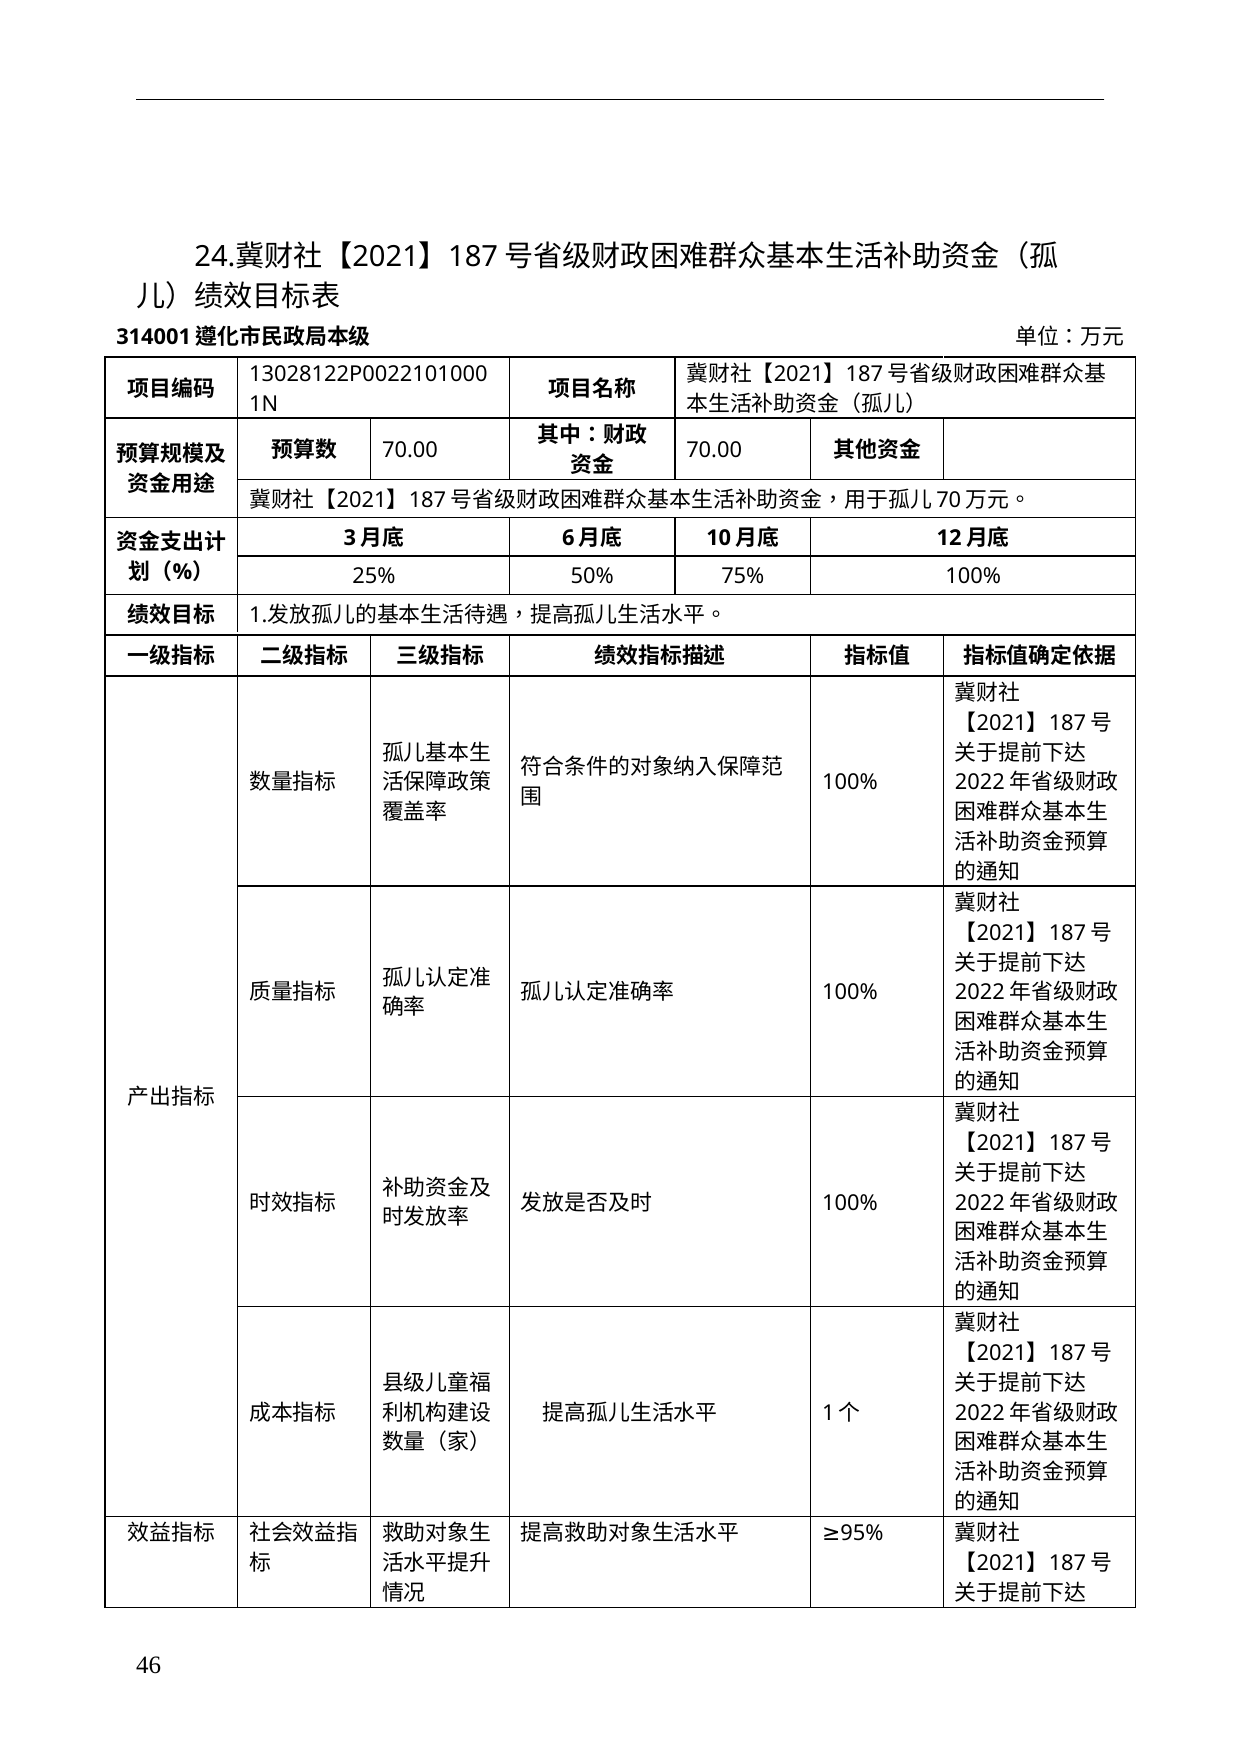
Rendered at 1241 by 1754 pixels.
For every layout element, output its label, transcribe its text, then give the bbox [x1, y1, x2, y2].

table_cell 项目名称 [510, 358, 674, 417]
table_cell 其他资金 [811, 419, 943, 478]
table_header 单位：万元 [944, 316, 1135, 356]
table_cell ≥95% [811, 1517, 943, 1607]
table_cell 其中：财政 资金 [510, 419, 674, 478]
table_cell [944, 419, 1135, 478]
table_cell 冀财社【2021】187号关于提前下达2022年省级财政困难群众基本生活补助资金预算的通知 [944, 677, 1135, 885]
table_cell 资金支出计划（%） [106, 518, 237, 594]
table_cell 100% [811, 887, 943, 1096]
table_cell 社会效益指标 [238, 1517, 370, 1607]
table_cell 预算规模及资金用途 [106, 419, 237, 517]
table_cell 100% [811, 677, 943, 885]
table_cell 符合条件的对象纳入保障范围 [510, 677, 810, 885]
table_cell 12月底 [811, 518, 1135, 555]
table_cell 县级儿童福利机构建设数量（家） [371, 1307, 509, 1516]
table_cell 13028122P00221010001N [238, 358, 509, 417]
table_cell 预算数 [238, 419, 370, 478]
table_cell 成本指标 [238, 1307, 370, 1516]
table_cell 100% [811, 1097, 943, 1306]
table_cell 质量指标 [238, 887, 370, 1096]
table_header 三级指标 [371, 636, 509, 675]
table_cell 70.00 [371, 419, 509, 478]
table_cell 1个 [811, 1307, 943, 1516]
table_cell 数量指标 [238, 677, 370, 885]
table_cell 绩效目标 [106, 595, 237, 632]
table_cell 孤儿基本生活保障政策覆盖率 [371, 677, 509, 885]
table_cell 提高救助对象生活水平 [510, 1517, 810, 1607]
table_cell 效益指标 [106, 1517, 237, 1607]
table_cell 25% [238, 557, 509, 594]
table_header 指标值 [811, 636, 943, 675]
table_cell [944, 1307, 1135, 1516]
table_cell 冀财社【2021】187号关于提前下达2022年省级财政困难群众基本生活补助资金预算的通知 [944, 1097, 1135, 1306]
table_cell 孤儿认定准确率 [371, 887, 509, 1096]
table_cell 1.发放孤儿的基本生活待遇，提高孤儿生活水平。 [238, 595, 1135, 632]
table_cell 发放是否及时 [510, 1097, 810, 1306]
table_cell 救助对象生活水平提升情况 [371, 1517, 509, 1607]
table_cell 6月底 [510, 518, 674, 555]
table_cell 3月底 [238, 518, 509, 555]
table_cell 冀财社【2021】187号省级财政困难群众基本生活补助资金（孤儿） [676, 358, 1135, 417]
table_header 二级指标 [238, 636, 370, 675]
text 24.冀财社【2021】187号省级财政困难群众基本生活补助资金（孤儿）绩效目标表 [136, 235, 1104, 315]
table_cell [944, 1517, 1135, 1607]
table_cell 冀财社【2021】187号省级财政困难群众基本生活补助资金，用于孤儿70万元。 [238, 480, 1135, 517]
table_cell 100% [811, 557, 1135, 594]
table_header 指标值确定依据 [944, 636, 1135, 675]
table_cell 75% [676, 557, 810, 594]
table_cell 10月底 [676, 518, 810, 555]
table_cell 冀财社【2021】187号关于提前下达2022年省级财政困难群众基本生活补助资金预算的通知 [944, 887, 1135, 1096]
table_cell 补助资金及时发放率 [371, 1097, 509, 1306]
table_header 314001遵化市民政局本级 [106, 316, 943, 356]
table_cell 提高孤儿生活水平 [510, 1307, 810, 1516]
table_cell 70.00 [676, 419, 810, 478]
table_cell 50% [510, 557, 674, 594]
table_cell 孤儿认定准确率 [510, 887, 810, 1096]
table_cell 产出指标 [106, 677, 237, 1516]
table_cell 时效指标 [238, 1097, 370, 1306]
table_cell 项目编码 [106, 358, 237, 417]
table_header 绩效指标描述 [510, 636, 810, 675]
table_header 一级指标 [106, 636, 237, 675]
